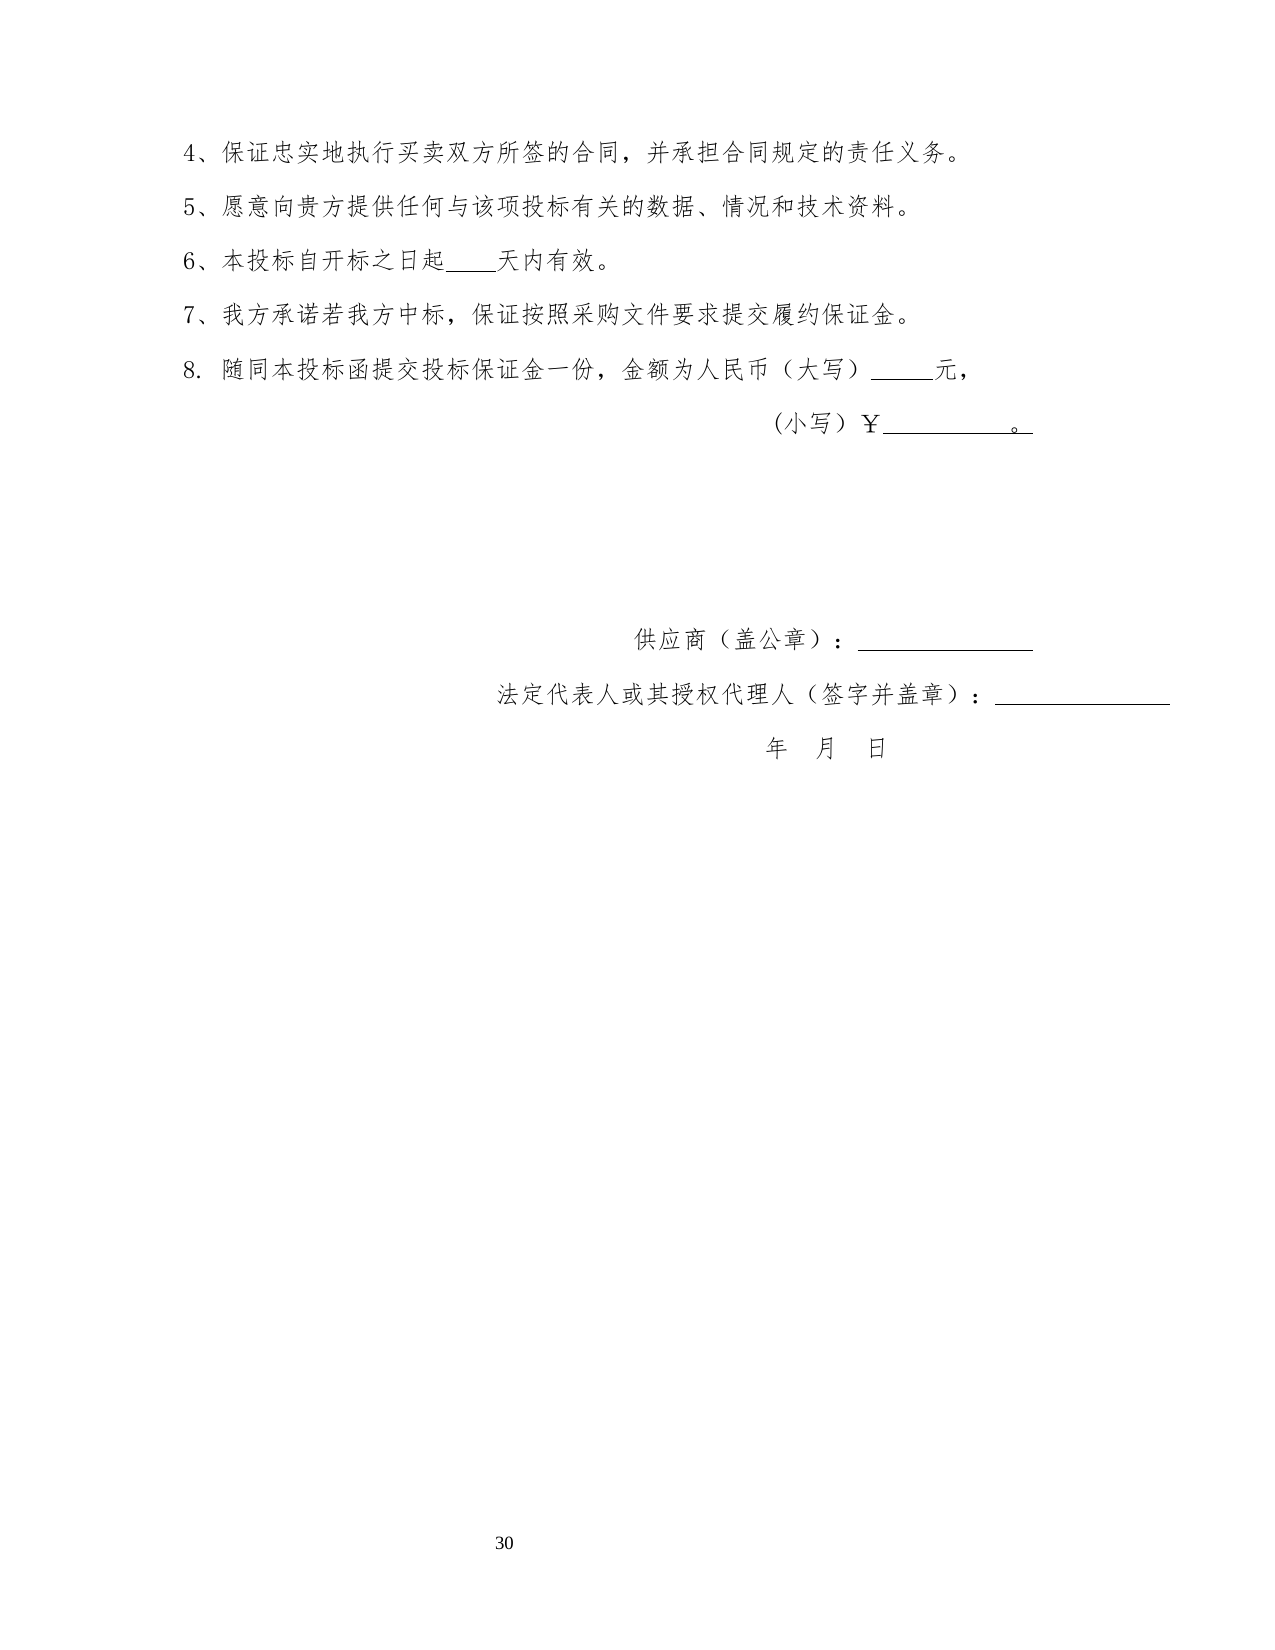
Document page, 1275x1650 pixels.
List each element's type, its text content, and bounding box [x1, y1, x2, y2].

text 8. 随同本投标函提交投标保证金一份，金额为人民币（大写） 元， [133, 335, 1157, 389]
text 6、本投标自开标之日起 天内有效。 [133, 226, 1157, 281]
text 7、我方承诺若我方中标，保证按照采购文件要求提交履约保证金。 [133, 281, 1157, 335]
text 年 月 日 [133, 714, 1157, 768]
text 法定代表人或其授权代理人（签字并盖章）： [133, 660, 1157, 714]
text 5、愿意向贵方提供任何与该项投标有关的数据、情况和技术资料。 [133, 172, 1157, 226]
text 供应商（盖公章）： [133, 606, 1157, 660]
text (小写）￥ 。 [133, 389, 1157, 443]
text 4、保证忠实地执行买卖双方所签的合同，并承担合同规定的责任义务。 [133, 118, 1157, 172]
